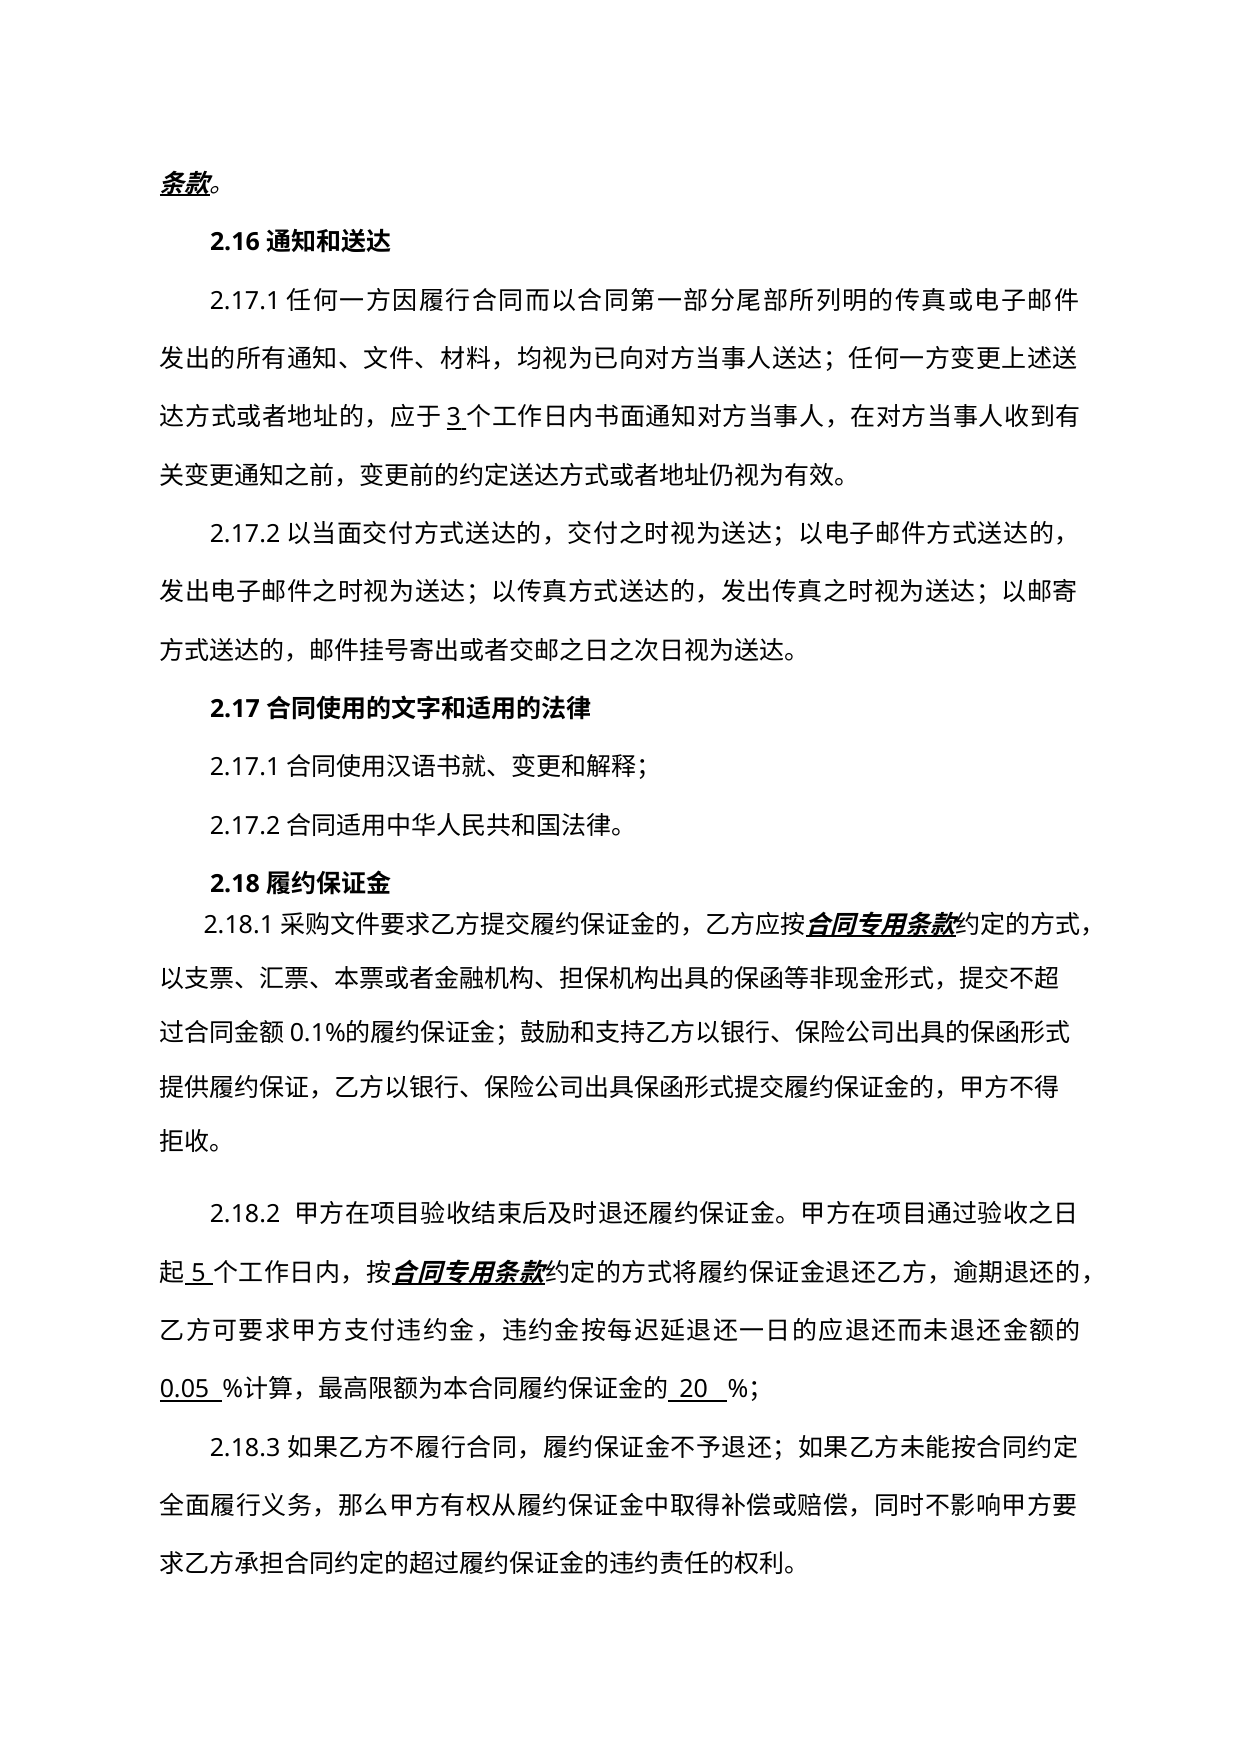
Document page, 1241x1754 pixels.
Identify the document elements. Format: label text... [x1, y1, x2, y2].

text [159, 146, 1081, 204]
text 2.18.1 采购文件要求乙方提交履约保证金的，乙方应按合同专用条款约定的方式，以支票、汇票、本票或者金融机构、担保机构出具的保函等非现金形式，提交不超过合同金额0.1%的履约保证金；鼓励和支持乙方以银行、保险公司出具的保函形式提供履约保证，乙方以银行、保险公司出具保函形式提交履约保证金的，甲方不得拒收。 [159, 904, 1081, 1158]
text 2.18 履约保证金 [159, 846, 1081, 904]
text 2.17.1任何一方因履行合同而以合同第一部分尾部所列明的传真或电子邮件 发出的所有通知、文件、材料，均视为已向对方当事人送达；任何一方变更上述送达方式或者地址的，应于3个工作日内书面通知对方当事人，在对方当事人收到有关变更通知之前，变更前的约定送达方式或者地址仍视为有效。 [159, 262, 1081, 496]
text 2.16 通知和送达 [159, 204, 1081, 262]
text 2.18.2 甲方在项目验收结束后及时退还履约保证金。甲方在项目通过验收之日起 5 个工作日内，按合同专用条款约定的方式将履约保证金退还乙方，逾期退还的，乙方可要求甲方支付违约金，违约金按每迟延退还一日的应退还而未退还金额的 0.05 %计算，最高限额为本合同履约保证金的 20 %； [159, 1176, 1081, 1409]
text 2.17 合同使用的文字和适用的法律 [159, 671, 1081, 729]
text 2.17.2以当面交付方式送达的，交付之时视为送达；以电子邮件方式送达的，发出电子邮件之时视为送达；以传真方式送达的，发出传真之时视为送达；以邮寄方式送达的，邮件挂号寄出或者交邮之日之次日视为送达。 [159, 496, 1081, 671]
text 2.18.3 如果乙方不履行合同，履约保证金不予退还；如果乙方未能按合同约定全面履行义务，那么甲方有权从履约保证金中取得补偿或赔偿，同时不影响甲方要求乙方承担合同约定的超过履约保证金的违约责任的权利。 [159, 1409, 1081, 1584]
text 2.17.2 合同适用中华人民共和国法律。 [159, 787, 1081, 846]
text 2.17.1 合同使用汉语书就、变更和解释； [159, 729, 1081, 787]
